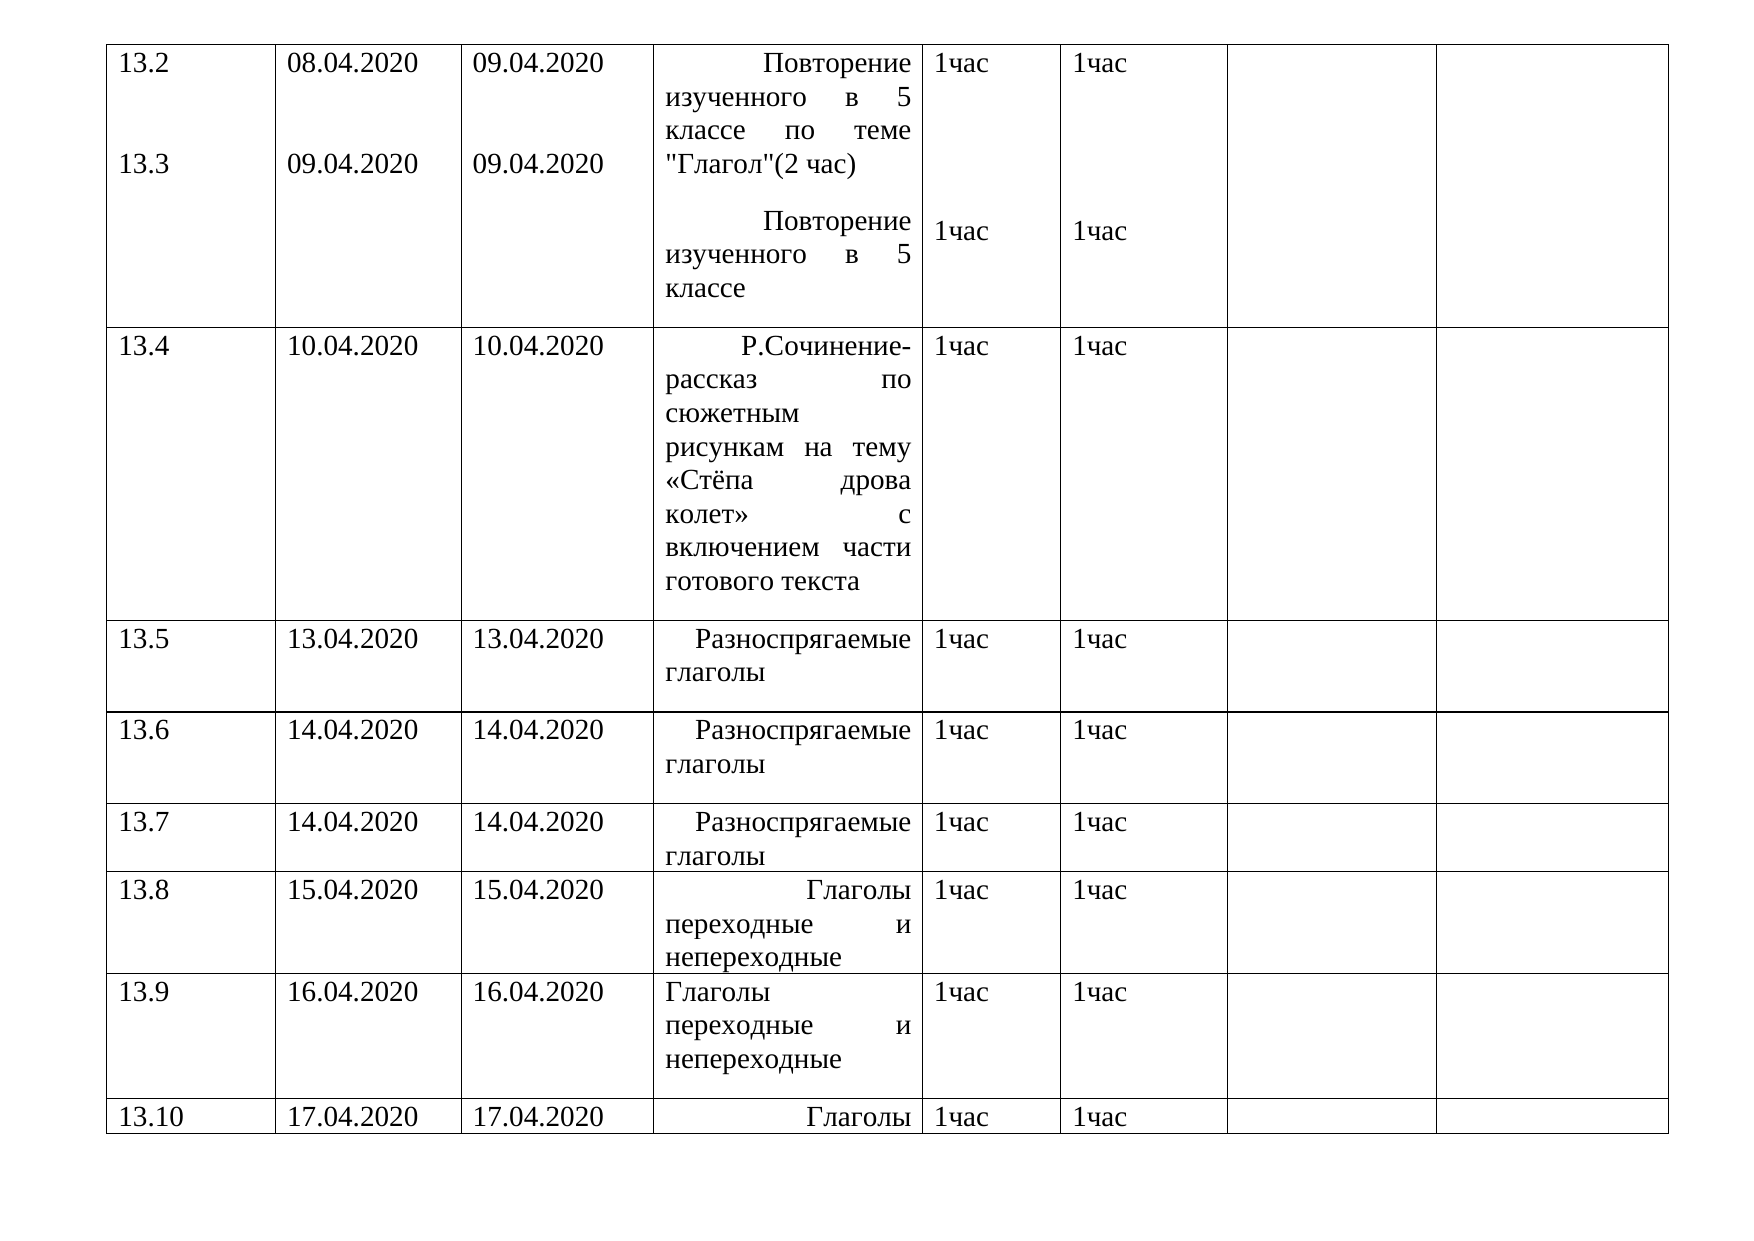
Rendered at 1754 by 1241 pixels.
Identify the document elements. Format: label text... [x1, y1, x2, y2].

table_cell 13.10 [107, 1099, 275, 1132]
table_cell 1час [923, 872, 1060, 973]
table_cell [1228, 328, 1436, 620]
table_cell [1437, 328, 1668, 620]
table_cell Разноспрягаемые глаголы [654, 621, 922, 711]
table_cell [1228, 713, 1436, 803]
table_cell 13.4 [107, 328, 275, 620]
table_cell 15.04.2020 [462, 872, 653, 973]
table_cell 10.04.2020 [462, 328, 653, 620]
table_cell Глаголы переходные и непереходные [842, 872, 922, 973]
table_cell 1час [1061, 974, 1227, 1098]
table_cell 1час [923, 804, 1060, 871]
table_cell 1час [1061, 804, 1227, 871]
table_cell 15.04.2020 [276, 872, 461, 973]
table_cell 1час 1час [1061, 45, 1227, 327]
table_cell 1час [923, 713, 1060, 803]
table_cell Р.Сочинение-рассказ по сюжетным рисункам на тему «Стёпа дрова колет» с включением части готового текста [654, 328, 922, 620]
table_cell 14.04.2020 [276, 804, 461, 871]
table_cell 16.04.2020 [276, 974, 461, 1098]
table_cell 13.6 [107, 713, 275, 803]
table_cell 13.7 [107, 804, 275, 871]
table_cell [1437, 1099, 1668, 1132]
table_cell 1час [1061, 328, 1227, 620]
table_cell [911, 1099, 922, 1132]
table_cell 14.04.2020 [276, 713, 461, 803]
table_cell Разноспрягаемые глаголы [654, 713, 922, 803]
table_cell 1час 1час [923, 45, 1060, 327]
table_cell [1437, 974, 1668, 1098]
table_cell 1час [923, 1099, 1060, 1132]
table_cell 1час [923, 974, 1060, 1098]
table_cell 13.9 [107, 974, 275, 1098]
table_cell 14.04.2020 [462, 804, 653, 871]
table_cell [1437, 872, 1668, 973]
table_cell Разноспрягаемые глаголы [765, 804, 922, 871]
table_cell 1час [1061, 713, 1227, 803]
table_cell 10.04.2020 [276, 328, 461, 620]
table_cell 17.04.2020 [462, 1099, 653, 1132]
table_cell 13.2 13.3 [107, 45, 275, 327]
table_cell [1437, 45, 1668, 327]
table_cell 1час [1061, 1099, 1227, 1132]
table_cell [1228, 45, 1436, 327]
table_cell 09.04.2020 09.04.2020 [462, 45, 653, 327]
table_cell 08.04.2020 09.04.2020 [276, 45, 461, 327]
table_cell 17.04.2020 [276, 1099, 461, 1132]
table_cell 1час [1061, 872, 1227, 973]
table_cell [1437, 621, 1668, 711]
table_cell 16.04.2020 [462, 974, 653, 1098]
table_cell 13.8 [107, 872, 275, 973]
table_cell [1228, 872, 1436, 973]
table_cell 13.04.2020 [462, 621, 653, 711]
table_cell 13.04.2020 [276, 621, 461, 711]
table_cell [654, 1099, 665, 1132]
table_cell [1228, 974, 1436, 1098]
table_cell 1час [923, 621, 1060, 711]
table_cell 13.5 [107, 621, 275, 711]
table_cell Повторение изученного в 5 классе по теме "Глагол"(2 час) Повторение изученного в 5 классе [654, 45, 922, 327]
table_cell [1437, 804, 1668, 871]
table_cell Глаголы переходные и непереходные [654, 974, 922, 1098]
table_cell [1437, 713, 1668, 803]
table_cell [1228, 1099, 1436, 1132]
table_cell [1228, 804, 1436, 871]
table_cell [1228, 621, 1436, 711]
table_cell 1час [1061, 621, 1227, 711]
table_cell 1час [923, 328, 1060, 620]
table_cell 14.04.2020 [462, 713, 653, 803]
